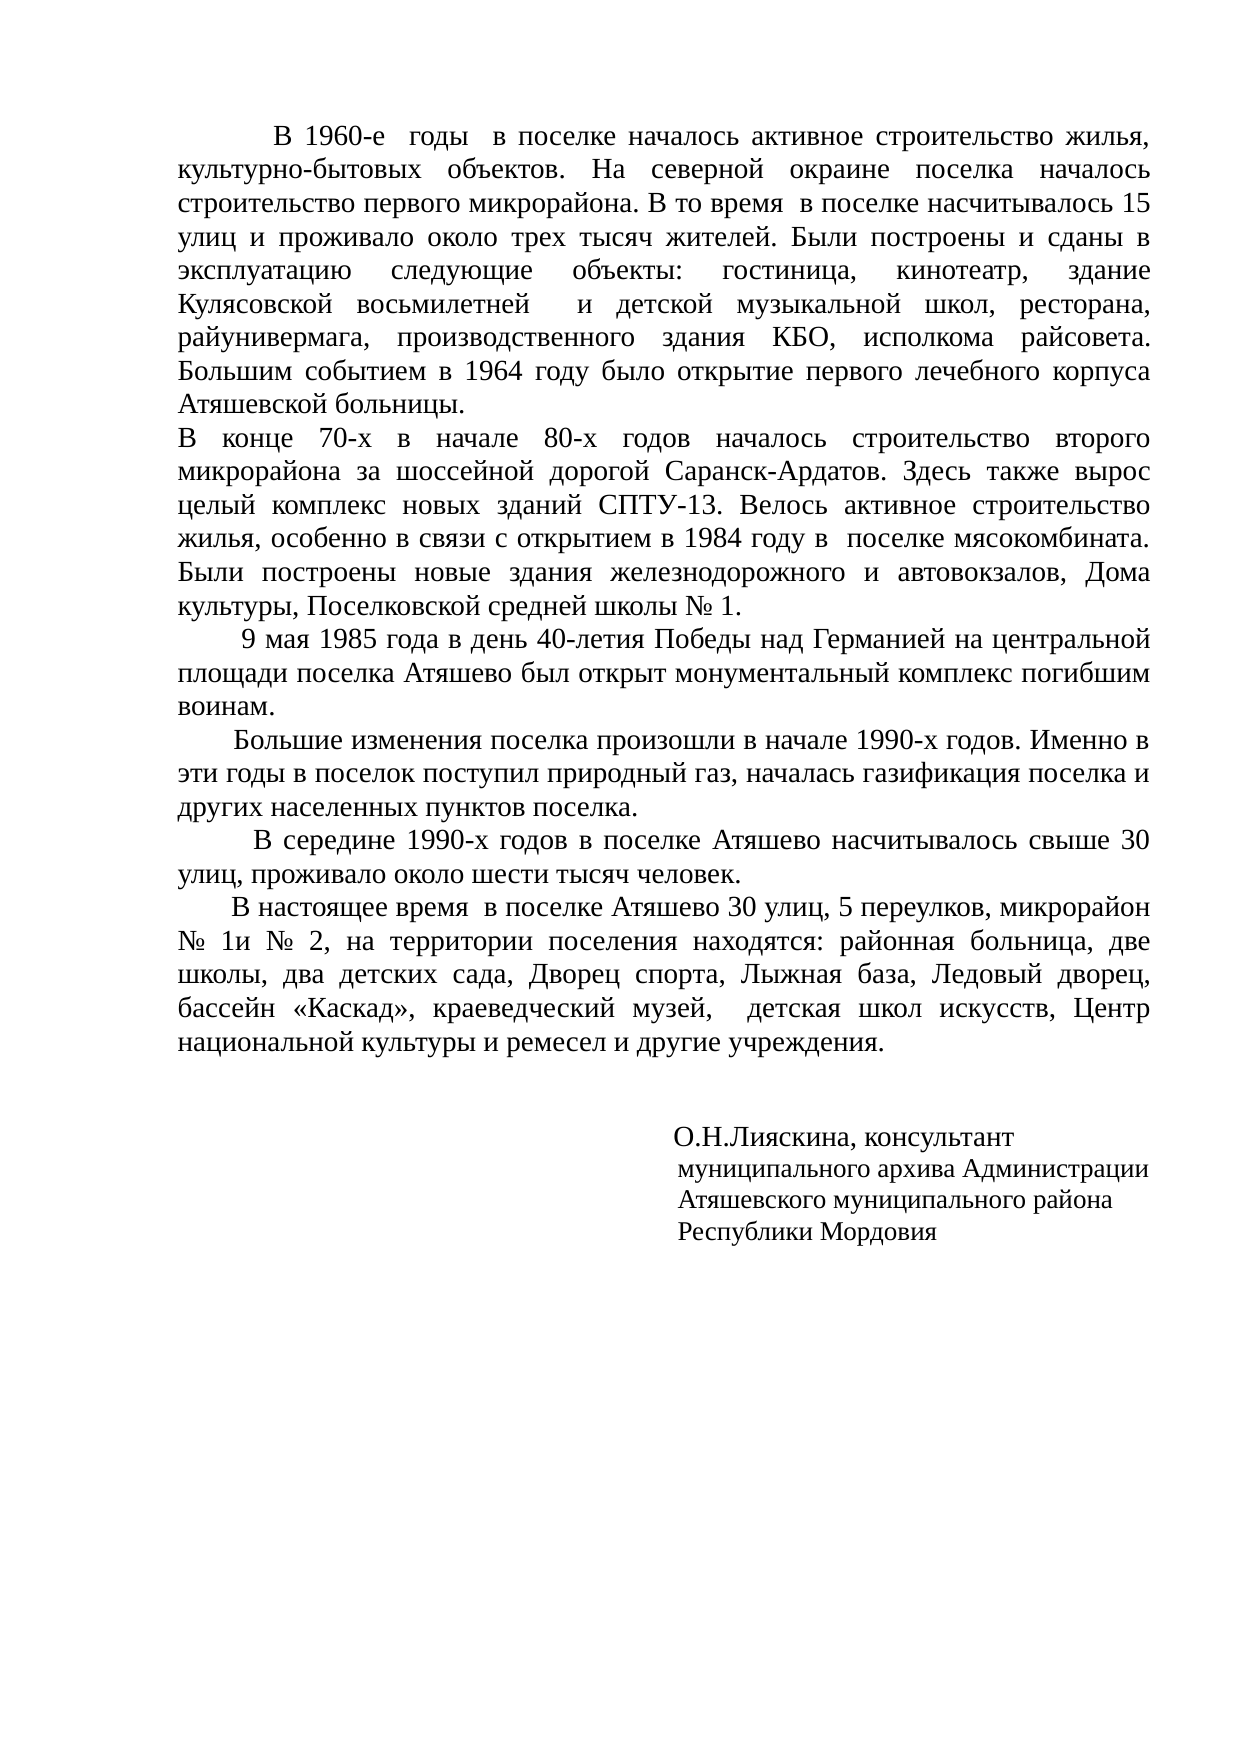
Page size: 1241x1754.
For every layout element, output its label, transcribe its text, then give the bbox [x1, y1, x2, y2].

text Республики Мордовия [177, 1215, 1152, 1246]
text В середине 1990-х годов в поселке Атяшево насчитывалось свыше 30 улиц, проживало около шести тысяч человек. [177, 822, 1152, 889]
text Атяшевского муниципального района [177, 1183, 1152, 1215]
text Большие изменения поселка произошли в начале 1990-х годов. Именно в эти годы в поселок поступил природный газ, началась газификация поселка и других населенных пунктов поселка. [177, 722, 1152, 822]
text В 1960-е годы в поселке началось активное строительство жилья, культурно-бытовых объектов. На северной окраине поселка началось строительство первого микрорайона. В то время в поселке насчитывалось 15 улиц и проживало около трех тысяч жителей. Были построены и сданы в эксплуатацию следующие объекты: гостиница, кинотеатр, здание Кулясовской восьмилетней и детской музыкальной школ, ресторана, райунивермага, производственного здания КБО, исполкома райсовета. Большим событием в 1964 году было открытие первого лечебного корпуса Атяшевской больницы. [177, 118, 1152, 420]
text муниципального архива Администрации [177, 1152, 1152, 1183]
text В конце 70-х в начале 80-х годов началось строительство второго микрорайона за шоссейной дорогой Саранск-Ардатов. Здесь также вырос целый комплекс новых зданий СПТУ-13. Велось активное строительство жилья, особенно в связи с открытием в 1984 году в поселке мясокомбината. Были построены новые здания железнодорожного и автовокзалов, Дома культуры, Поселковской средней школы № 1. [177, 420, 1152, 621]
text О.Н.Лияскина, консультант [177, 1119, 1152, 1152]
text 9 мая 1985 года в день 40-летия Победы над Германией на центральной площади поселка Атяшево был открыт монументальный комплекс погибшим воинам. [177, 621, 1152, 722]
text В настоящее время в поселке Атяшево 30 улиц, 5 переулков, микрорайон № 1и № 2, на территории поселения находятся: районная больница, две школы, два детских сада, Дворец спорта, Лыжная база, Ледовый дворец, бассейн «Каскад», краеведческий музей, детская школ искусств, Центр национальной культуры и ремесел и другие учреждения. [177, 889, 1152, 1057]
